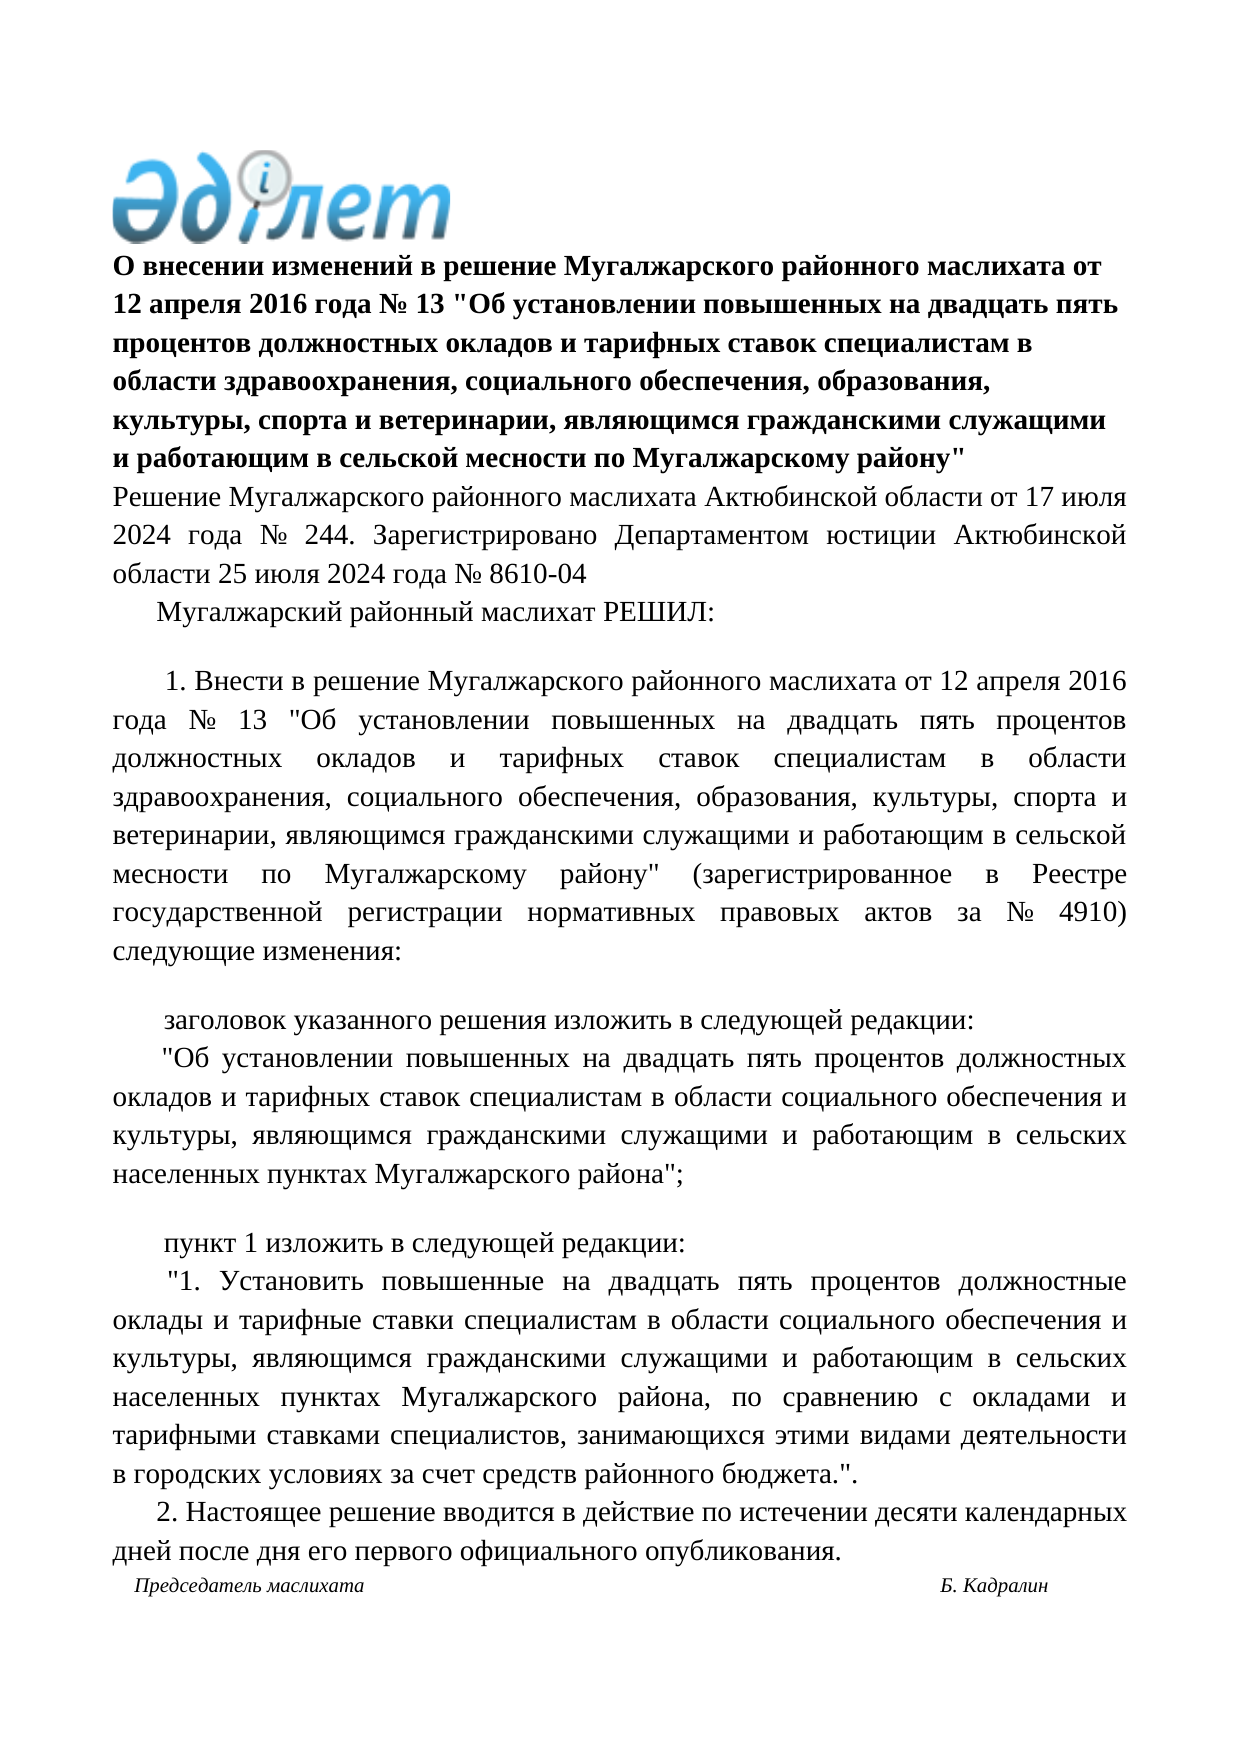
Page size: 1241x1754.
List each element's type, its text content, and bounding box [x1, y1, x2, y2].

text 2. Настоящее решение вводится в действие по истечении десяти календарных дней после дня его первого официального опубликования. [112, 1494, 1128, 1567]
text "Об установлении повышенных на двадцать пять процентов должностных окладов и тарифных ставок специалистам в области социального обеспечения и культуры, являющимся гражданскими служащими и работающим в сельских населенных пунктах Мугалжарского района"; [112, 1040, 1128, 1189]
text О внесении изменений в решение Мугалжарского районного маслихата от 12 апреля 2016 года № 13 "Об установлении повышенных на двадцать пять процентов должностных окладов и тарифных ставок специалистам в области здравоохранения, социального обеспечения, образования, культуры, спорта и ветеринарии, являющимся гражданскими служащими и работающим в сельской месности по Мугалжарскому району" [112, 248, 1128, 474]
picture [112, 150, 451, 244]
text 1. Внести в решение Мугалжарского районного маслихата от 12 апреля 2016 года № 13 "Об установлении повышенных на двадцать пять процентов должностных окладов и тарифных ставок специалистам в области здравоохранения, социального обеспечения, образования, культуры, спорта и ветеринарии, являющимся гражданскими служащими и работающим в сельской месности по Мугалжарскому району" (зарегистрированное в Реестре государственной регистрации нормативных правовых актов за № 4910) следующие изменения: [112, 663, 1128, 967]
text Мугалжарский районный маслихат РЕШИЛ: [112, 594, 1128, 628]
table_header Б. Кадралин [939, 1572, 1240, 1603]
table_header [101, 1572, 939, 1603]
text Решение Мугалжарского районного маслихата Актюбинской области от 17 июля 2024 года № 244. Зарегистрировано Департаментом юстиции Актюбинской области 25 июля 2024 года № 8610-04 [112, 479, 1128, 589]
text "1. Установить повышенные на двадцать пять процентов должностные оклады и тарифные ставки специалистам в области социального обеспечения и культуры, являющимся гражданскими служащими и работающим в сельских населенных пунктах Мугалжарского района, по сравнению с окладами и тарифными ставками специалистов, занимающихся этими видами деятельности в городских условиях за счет средств районного бюджета.". [112, 1263, 1128, 1489]
text пункт 1 изложить в следующей редакции: [112, 1225, 1128, 1258]
text заголовок указанного решения изложить в следующей редакции: [112, 1002, 1128, 1035]
